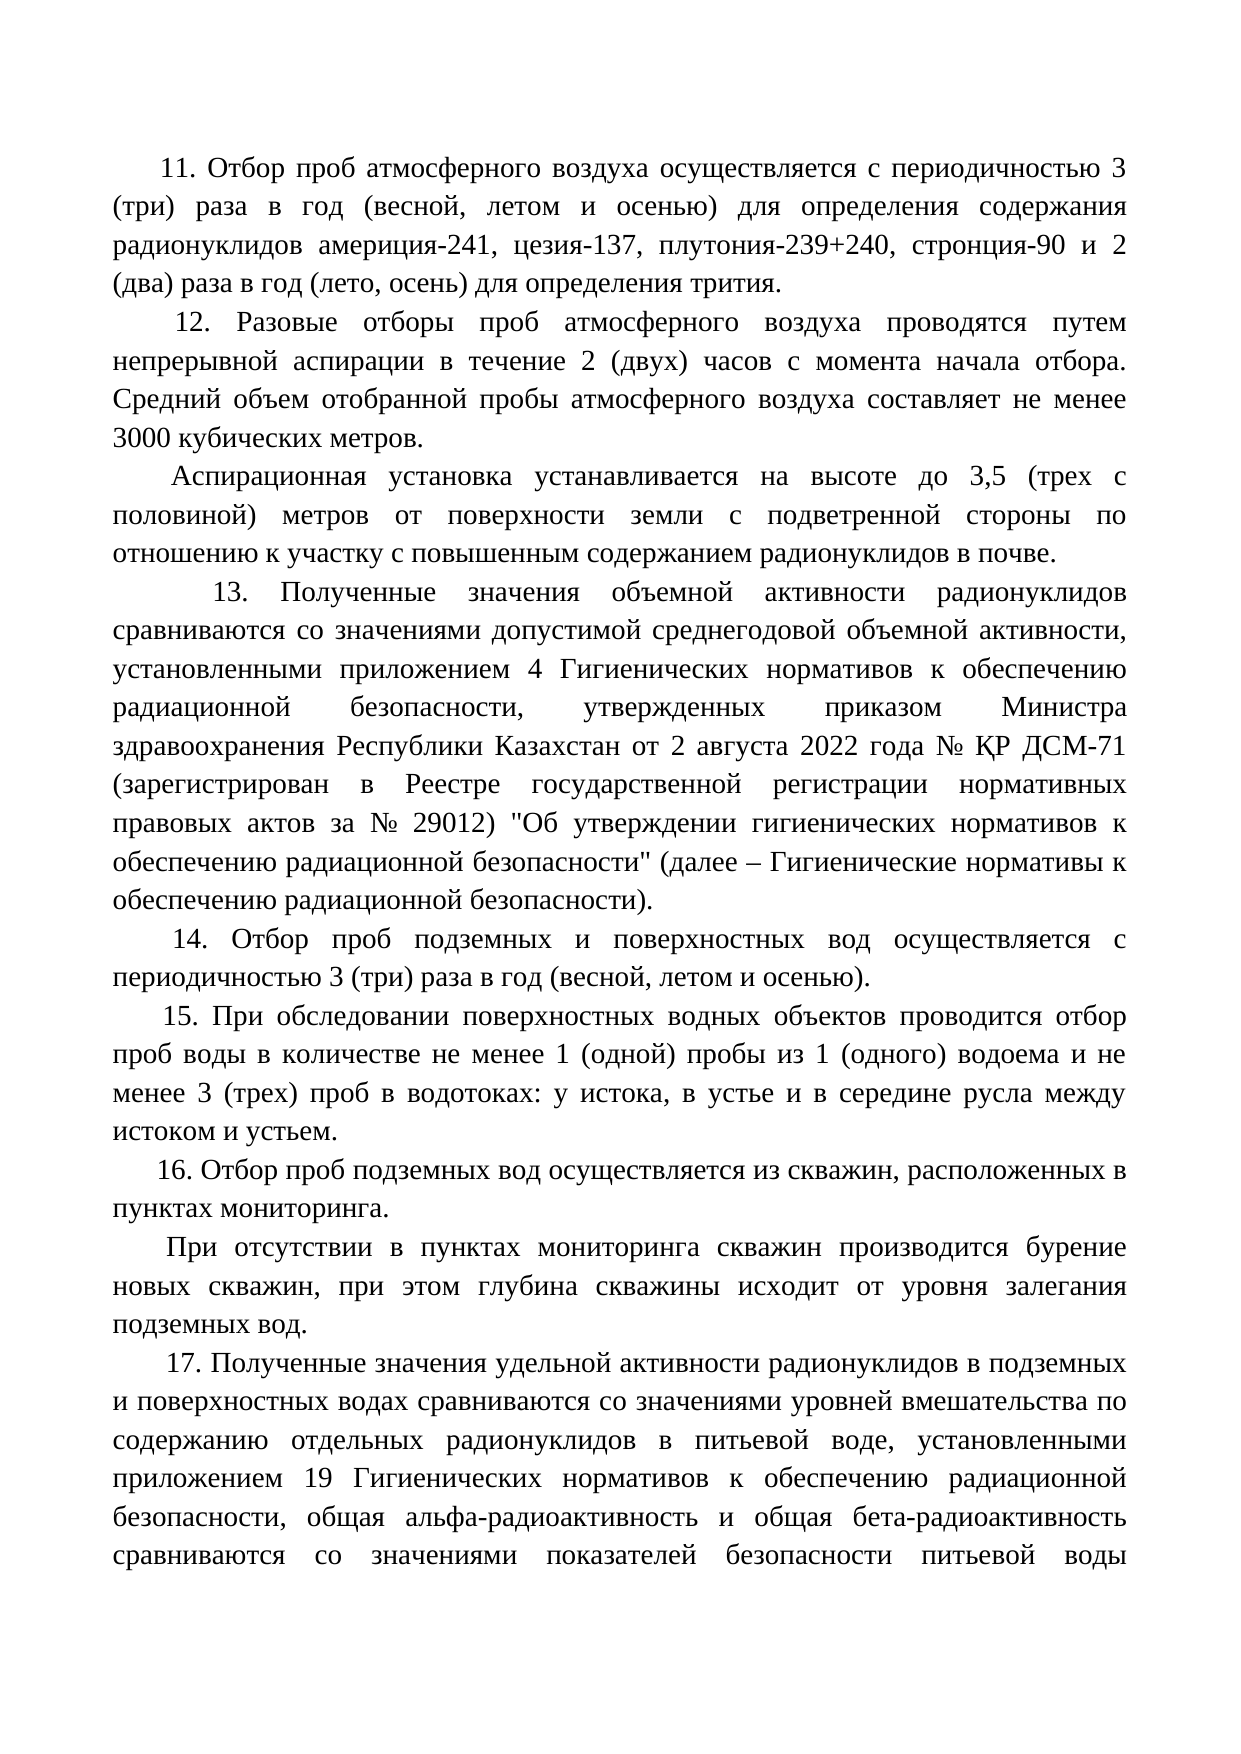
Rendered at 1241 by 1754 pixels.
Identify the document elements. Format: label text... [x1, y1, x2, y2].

text 11. Отбор проб атмосферного воздуха осуществляется с периодичностью 3 (три) раза в год (весной, летом и осенью) для определения содержания радионуклидов америция-241, цезия-137, плутония-239+240, стронция-90 и 2 (два) раза в год (лето, осень) для определения трития. [112, 150, 1128, 299]
text 12. Разовые отборы проб атмосферного воздуха проводятся путем непрерывной аспирации в течение 2 (двух) часов с момента начала отбора. Средний объем отобранной пробы атмосферного воздуха составляет не менее 3000 кубических метров. [112, 304, 1128, 453]
text 13. Полученные значения объемной активности радионуклидов сравниваются со значениями допустимой среднегодовой объемной активности, установленными приложением 4 Гигиенических нормативов к обеспечению радиационной безопасности, утвержденных приказом Министра здравоохранения Республики Казахстан от 2 августа 2022 года № ҚР ДСМ-71 (зарегистрирован в Реестре государственной регистрации нормативных правовых актов за № 29012) "Об утверждении гигиенических нормативов к обеспечению радиационной безопасности" (далее – Гигиенические нормативы к обеспечению радиационной безопасности). [112, 574, 1128, 916]
text 14. Отбор проб подземных и поверхностных вод осуществляется с периодичностью 3 (три) раза в год (весной, летом и осенью). [112, 921, 1128, 993]
text 15. При обследовании поверхностных водных объектов проводится отбор проб воды в количестве не менее 1 (одной) пробы из 1 (одного) водоема и не менее 3 (трех) проб в водотоках: у истока, в устье и в середине русла между истоком и устьем. [112, 998, 1128, 1147]
text Аспирационная установка устанавливается на высоте до 3,5 (трех с половиной) метров от поверхности земли с подветренной стороны по отношению к участку с повышенным содержанием радионуклидов в почве. [112, 458, 1128, 569]
text При отсутствии в пунктах мониторинга скважин производится бурение новых скважин, при этом глубина скважины исходит от уровня залегания подземных вод. [112, 1229, 1128, 1340]
text 16. Отбор проб подземных вод осуществляется из скважин, расположенных в пунктах мониторинга. [112, 1152, 1128, 1224]
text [112, 1345, 1128, 1571]
